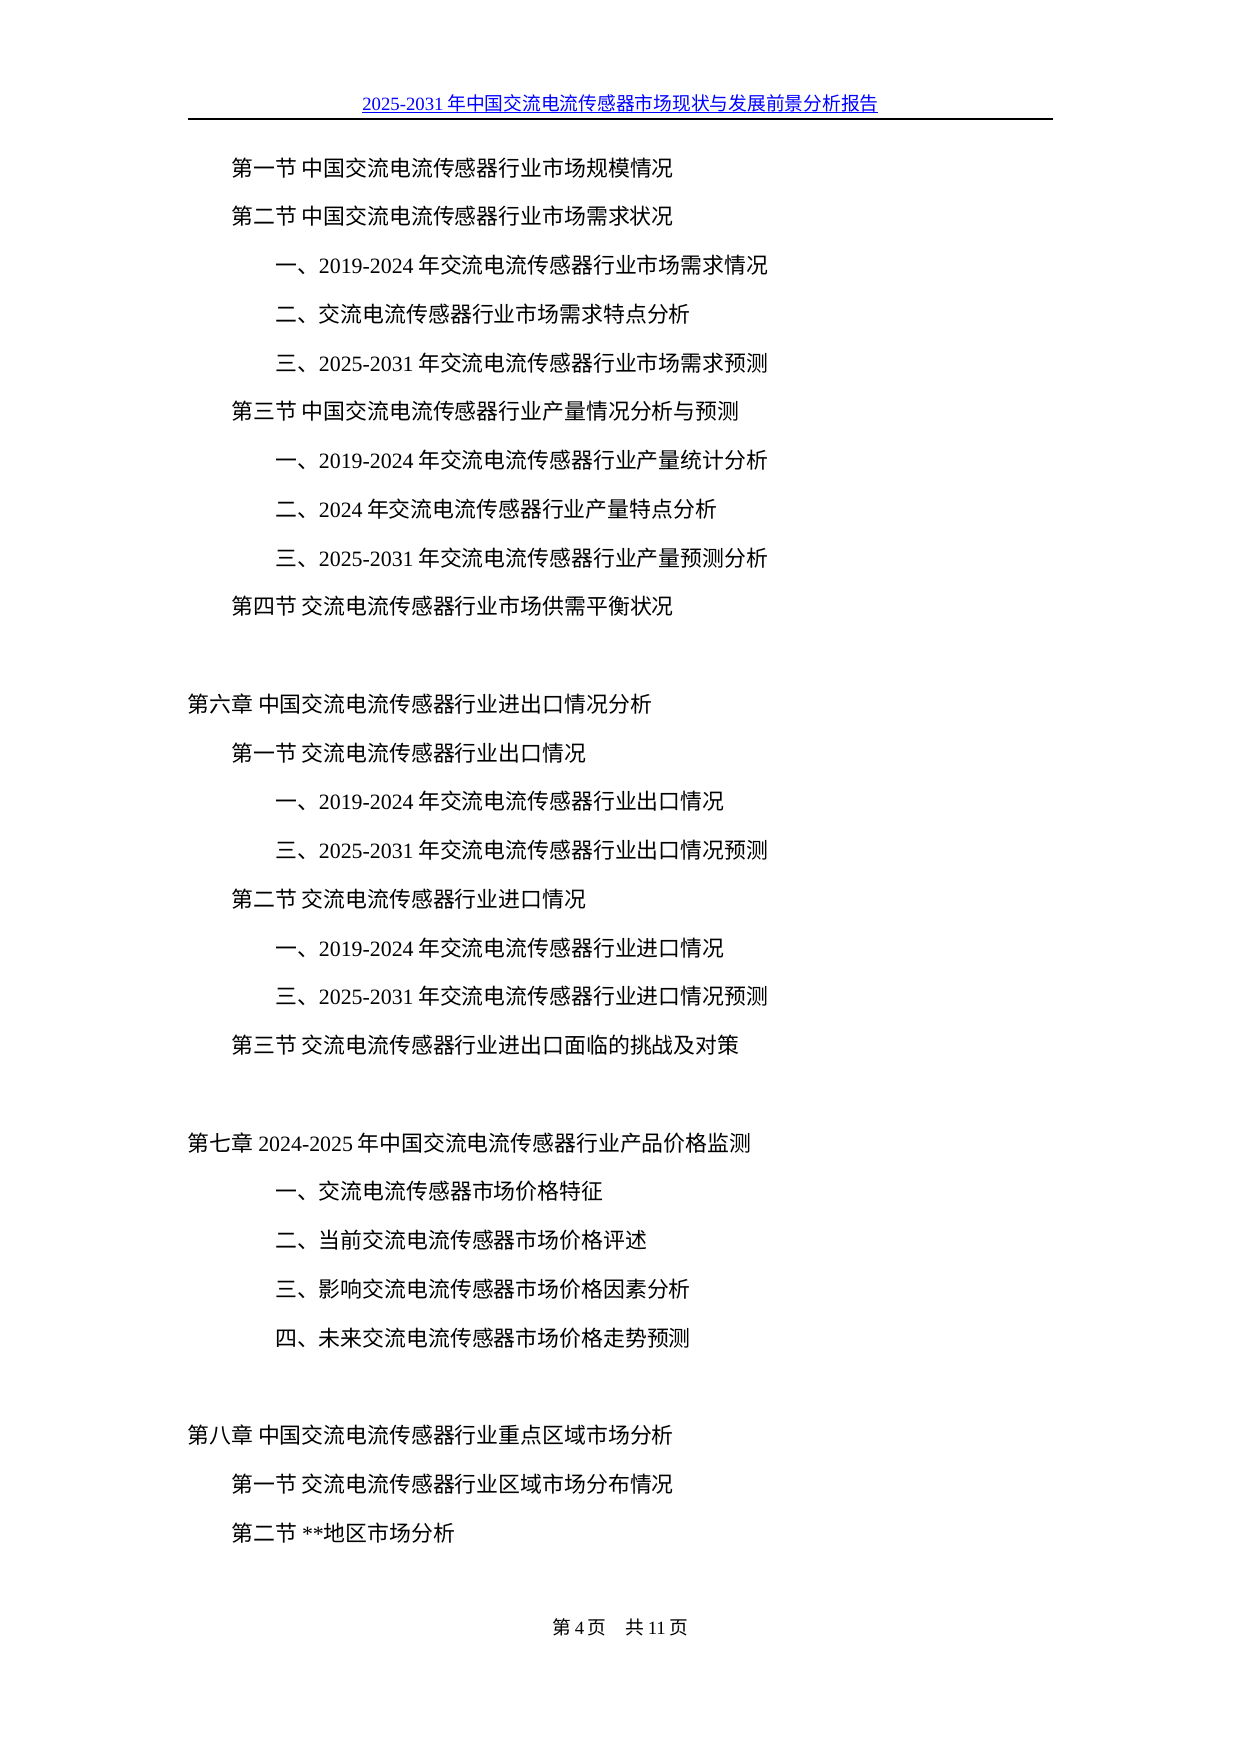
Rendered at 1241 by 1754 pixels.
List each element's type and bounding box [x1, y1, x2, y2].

text [187, 150, 1053, 1548]
